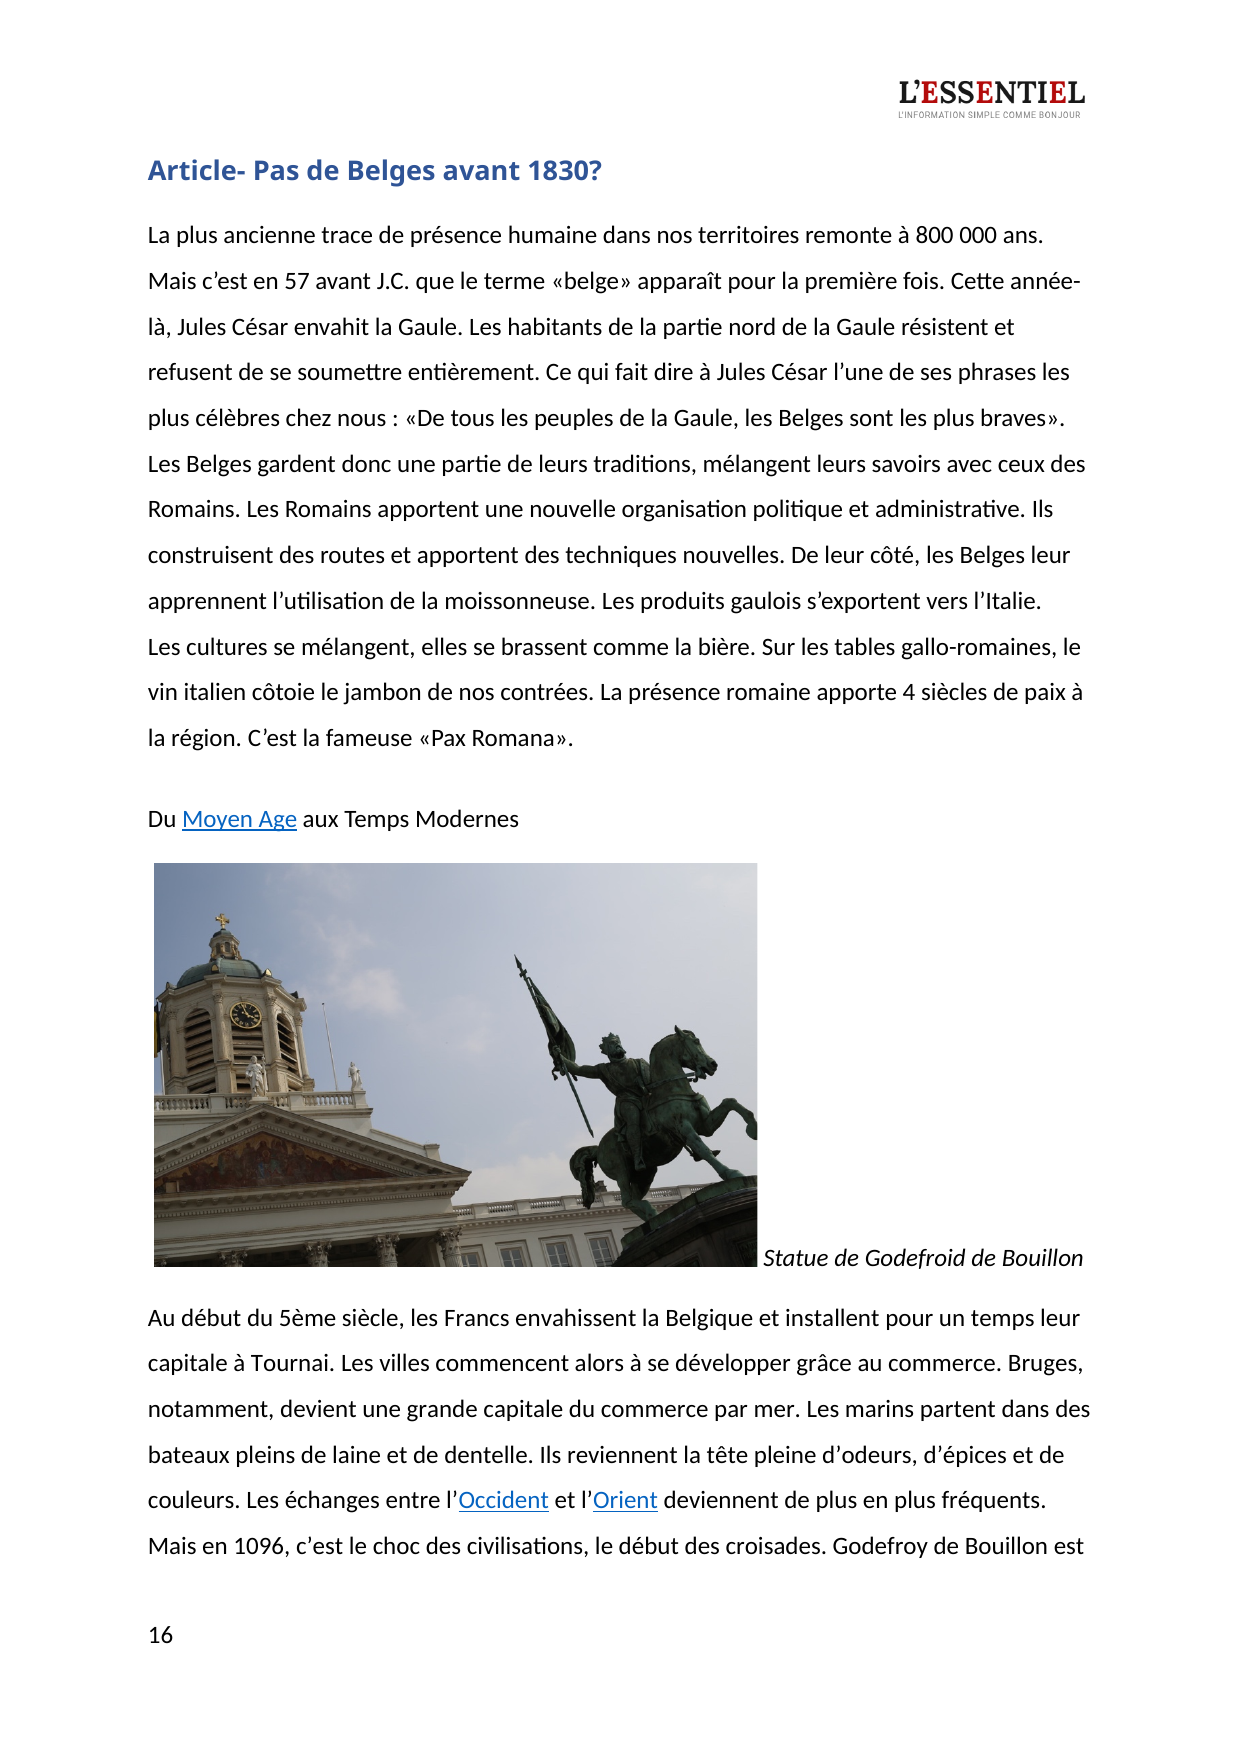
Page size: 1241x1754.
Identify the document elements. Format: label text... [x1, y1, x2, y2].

picture [154, 863, 758, 1267]
picture [892, 73, 1093, 132]
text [148, 1302, 1093, 1561]
subtitle Article- Pas de Belges avant 1830? [148, 152, 1093, 189]
text Du Moyen Age aux Temps Modernes [148, 803, 1093, 833]
text La plus ancienne trace de présence humaine dans nos territoires remonte à 800 000 ans. Mais c’est en 57 avant J.C. que le terme «belge» apparaît pour la première fois. Cette année-là, Jules César envahit la Gaule. Les habitants de la partie nord de la Gaule résistent et refusent de se soumettre entièrement. Ce qui fait dire à Jules César l’une de ses phrases les plus célèbres chez nous : «De tous les peuples de la Gaule, les Belges sont les plus braves». Les Belges gardent donc une partie de leurs traditions, mélangent leurs savoirs avec ceux des Romains. Les Romains apportent une nouvelle organisation politique et administrative. Ils construisent des routes et apportent des techniques nouvelles. De leur côté, les Belges leur apprennent l’utilisation de la moissonneuse. Les produits gaulois s’exportent vers l’Italie. Les cultures se mélangent, elles se brassent comme la bière. Sur les tables gallo-romaines, le vin italien côtoie le jambon de nos contrées. La présence romaine apporte 4 siècles de paix à la région. C’est la fameuse «Pax Romana». [148, 219, 1093, 753]
